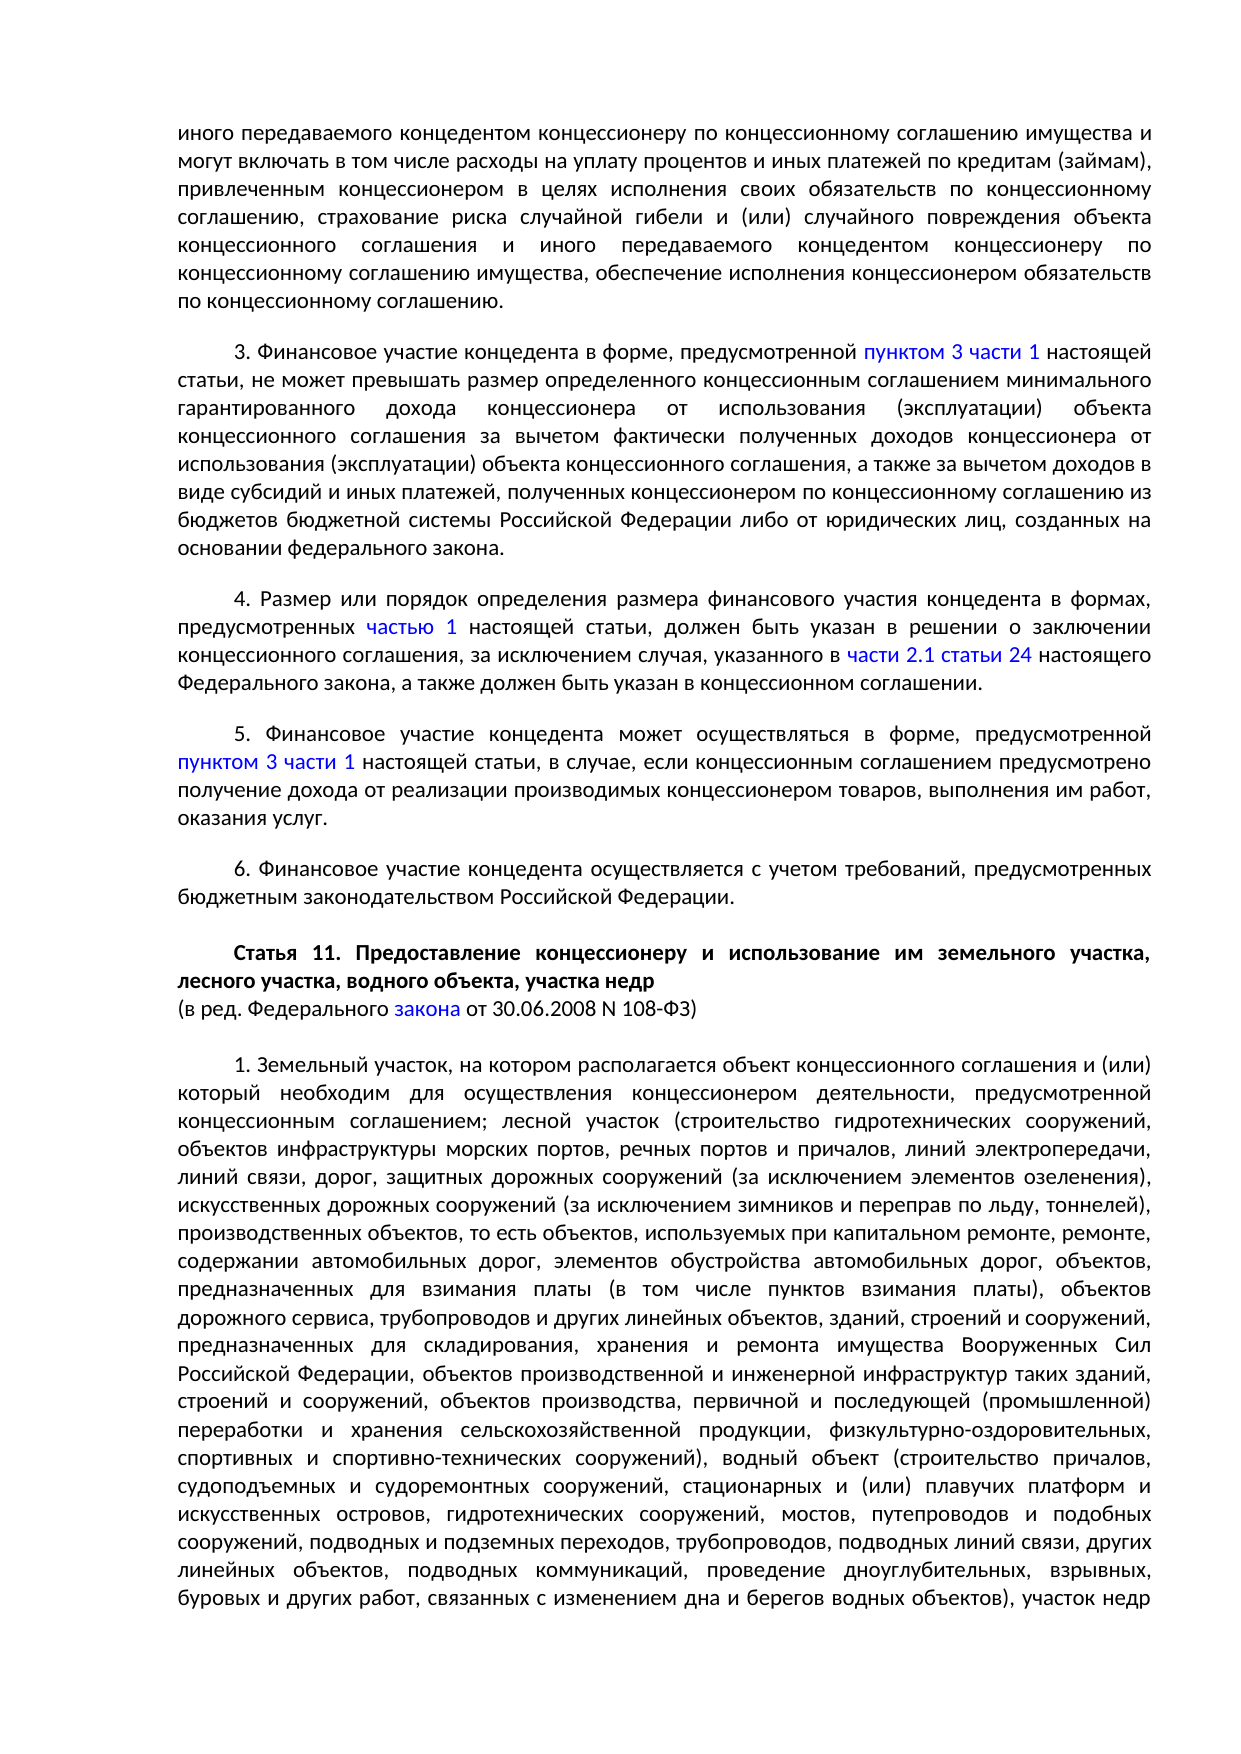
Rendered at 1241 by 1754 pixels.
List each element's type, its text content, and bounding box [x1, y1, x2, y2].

text 5. Финансовое участие концедента может осуществляться в форме, предусмотренной пунктом 3 части 1 настоящей статьи, в случае, если концессионным соглашением предусмотрено получение дохода от реализации производимых концессионером товаров, выполнения им работ, оказания услуг. [177, 719, 1152, 831]
text 4. Размер или порядок определения размера финансового участия концедента в формах, предусмотренных частью 1 настоящей статьи, должен быть указан в решении о заключении концессионного соглашения, за исключением случая, указанного в части 2.1 статьи 24 настоящего Федерального закона, а также должен быть указан в концессионном соглашении. [177, 584, 1152, 696]
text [177, 1050, 1152, 1611]
text 6. Финансовое участие концедента осуществляется с учетом требований, предусмотренных бюджетным законодательством Российской Федерации. [177, 854, 1152, 910]
text 3. Финансовое участие концедента в форме, предусмотренной пунктом 3 части 1 настоящей статьи, не может превышать размер определенного концессионным соглашением минимального гарантированного дохода концессионера от использования (эксплуатации) объекта концессионного соглашения за вычетом фактически полученных доходов концессионера от использования (эксплуатации) объекта концессионного соглашения, а также за вычетом доходов в виде субсидий и иных платежей, полученных концессионером по концессионному соглашению из бюджетов бюджетной системы Российской Федерации либо от юридических лиц, созданных на основании федерального закона. [177, 337, 1152, 561]
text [177, 118, 1152, 314]
text (в ред. Федерального закона от 30.06.2008 N 108-ФЗ) [177, 994, 1152, 1022]
title Статья 11. Предоставление концессионеру и использование им земельного участка, лесного участка, водного объекта, участка недр [177, 938, 1152, 994]
